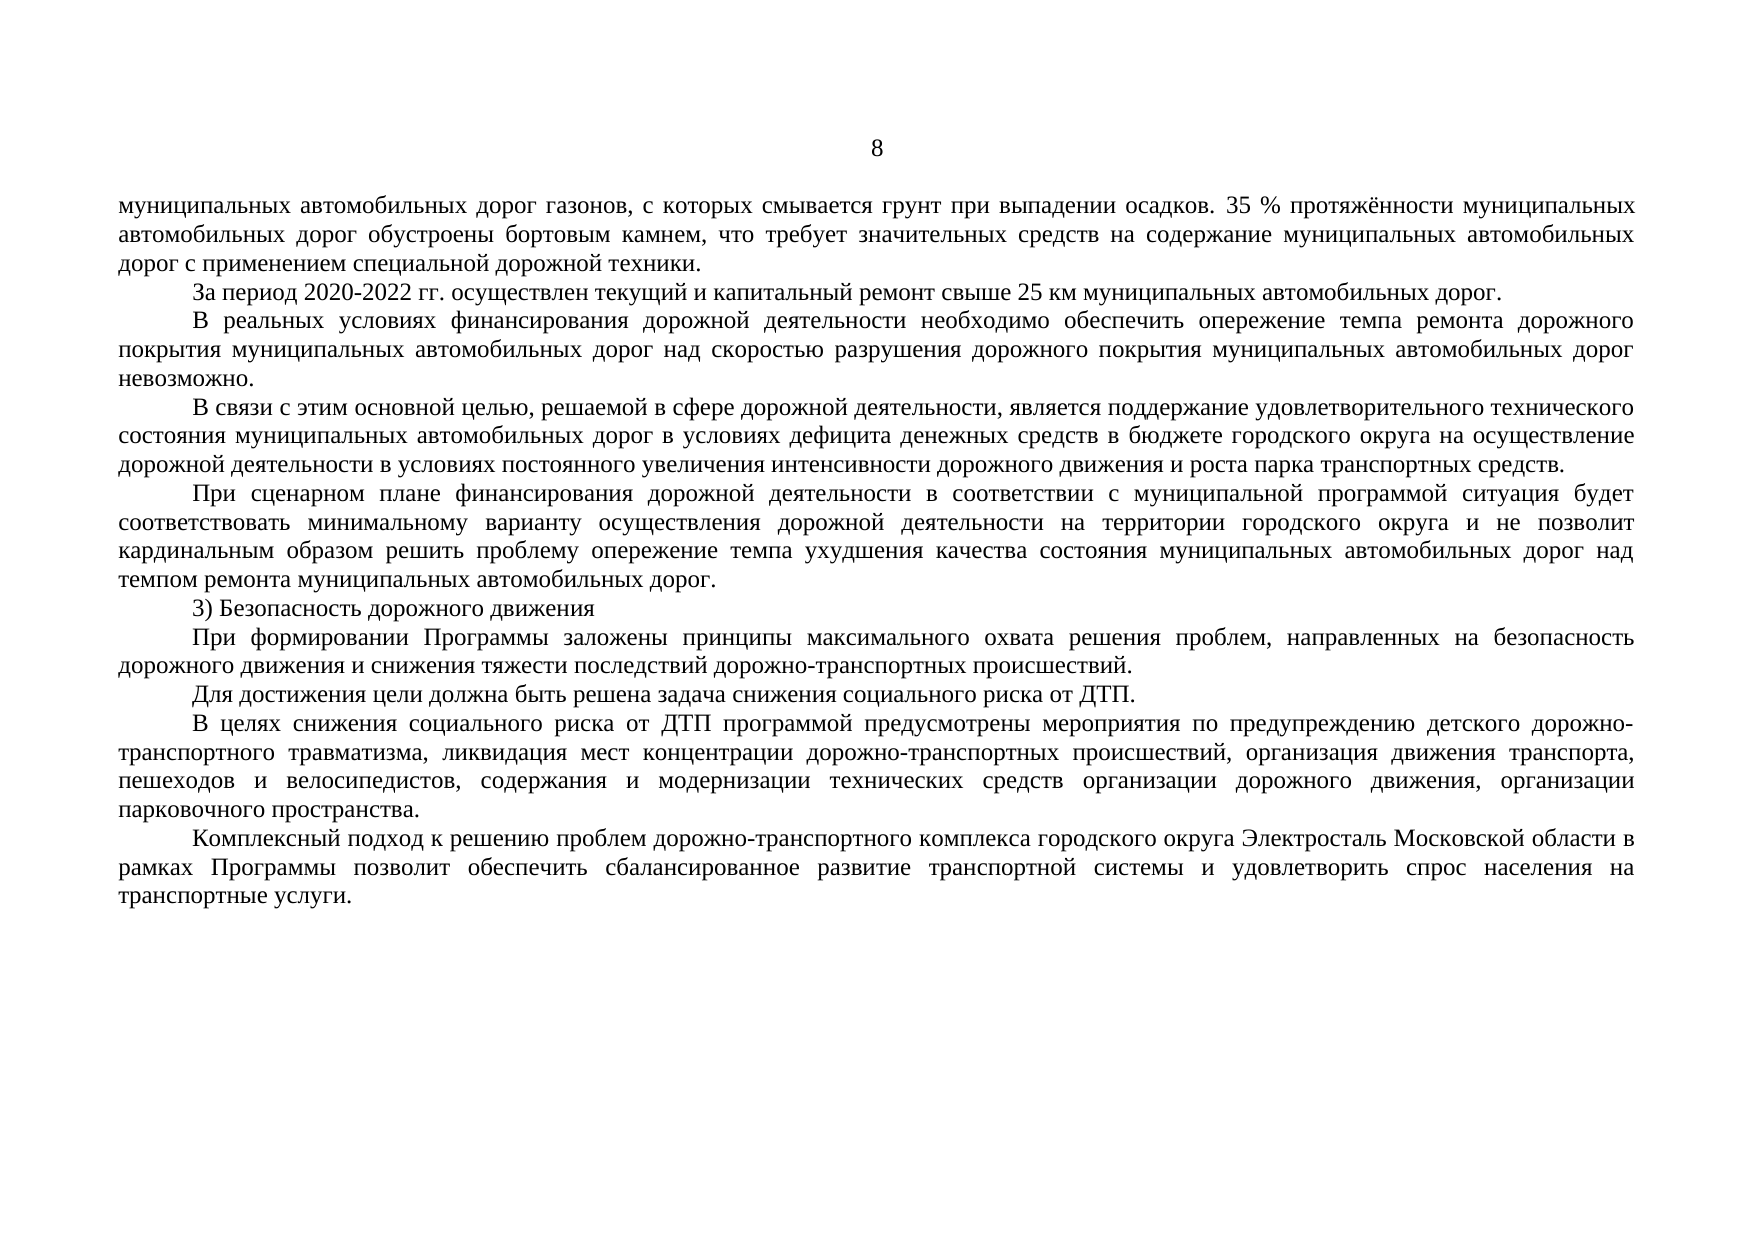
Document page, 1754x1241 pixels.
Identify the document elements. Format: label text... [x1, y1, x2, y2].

text В целях снижения социального риска от ДТП программой предусмотрены мероприятия по предупреждению детского дорожно-транспортного травматизма, ликвидация мест концентрации дорожно-транспортных происшествий, организация движения транспорта, пешеходов и велосипедистов, содержания и модернизации технических средств организации дорожного движения, организации парковочного пространства. [118, 708, 1636, 823]
text В связи с этим основной целью, решаемой в сфере дорожной деятельности, является поддержание удовлетворительного технического состояния муниципальных автомобильных дорог в условиях дефицита денежных средств в бюджете городского округа на осуществление дорожной деятельности в условиях постоянного увеличения интенсивности дорожного движения и роста парка транспортных средств. [118, 392, 1636, 478]
text За период 2020-2022 гг. осуществлен текущий и капитальный ремонт свыше 25 км муниципальных автомобильных дорог. [118, 277, 1636, 305]
text При формировании Программы заложены принципы максимального охвата решения проблем, направленных на безопасность дорожного движения и снижения тяжести последствий дорожно-транспортных происшествий. [118, 622, 1636, 679]
text При сценарном плане финансирования дорожной деятельности в соответствии с муниципальной программой ситуация будет соответствовать минимальному варианту осуществления дорожной деятельности на территории городского округа и не позволит кардинальным образом решить проблему опережение темпа ухудшения качества состояния муниципальных автомобильных дорог над темпом ремонта муниципальных автомобильных дорог. [118, 478, 1636, 593]
text В реальных условиях финансирования дорожной деятельности необходимо обеспечить опережение темпа ремонта дорожного покрытия муниципальных автомобильных дорог над скоростью разрушения дорожного покрытия муниципальных автомобильных дорог невозможно. [118, 305, 1636, 392]
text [118, 190, 1636, 277]
text 3) Безопасность дорожного движения [118, 593, 1636, 622]
text Для достижения цели должна быть решена задача снижения социального риска от ДТП. [118, 679, 1636, 708]
text Комплексный подход к решению проблем дорожно-транспортного комплекса городского округа Электросталь Московской области в рамках Программы позволит обеспечить сбалансированное развитие транспортной системы и удовлетворить спрос населения на транспортные услуги. [118, 823, 1636, 909]
